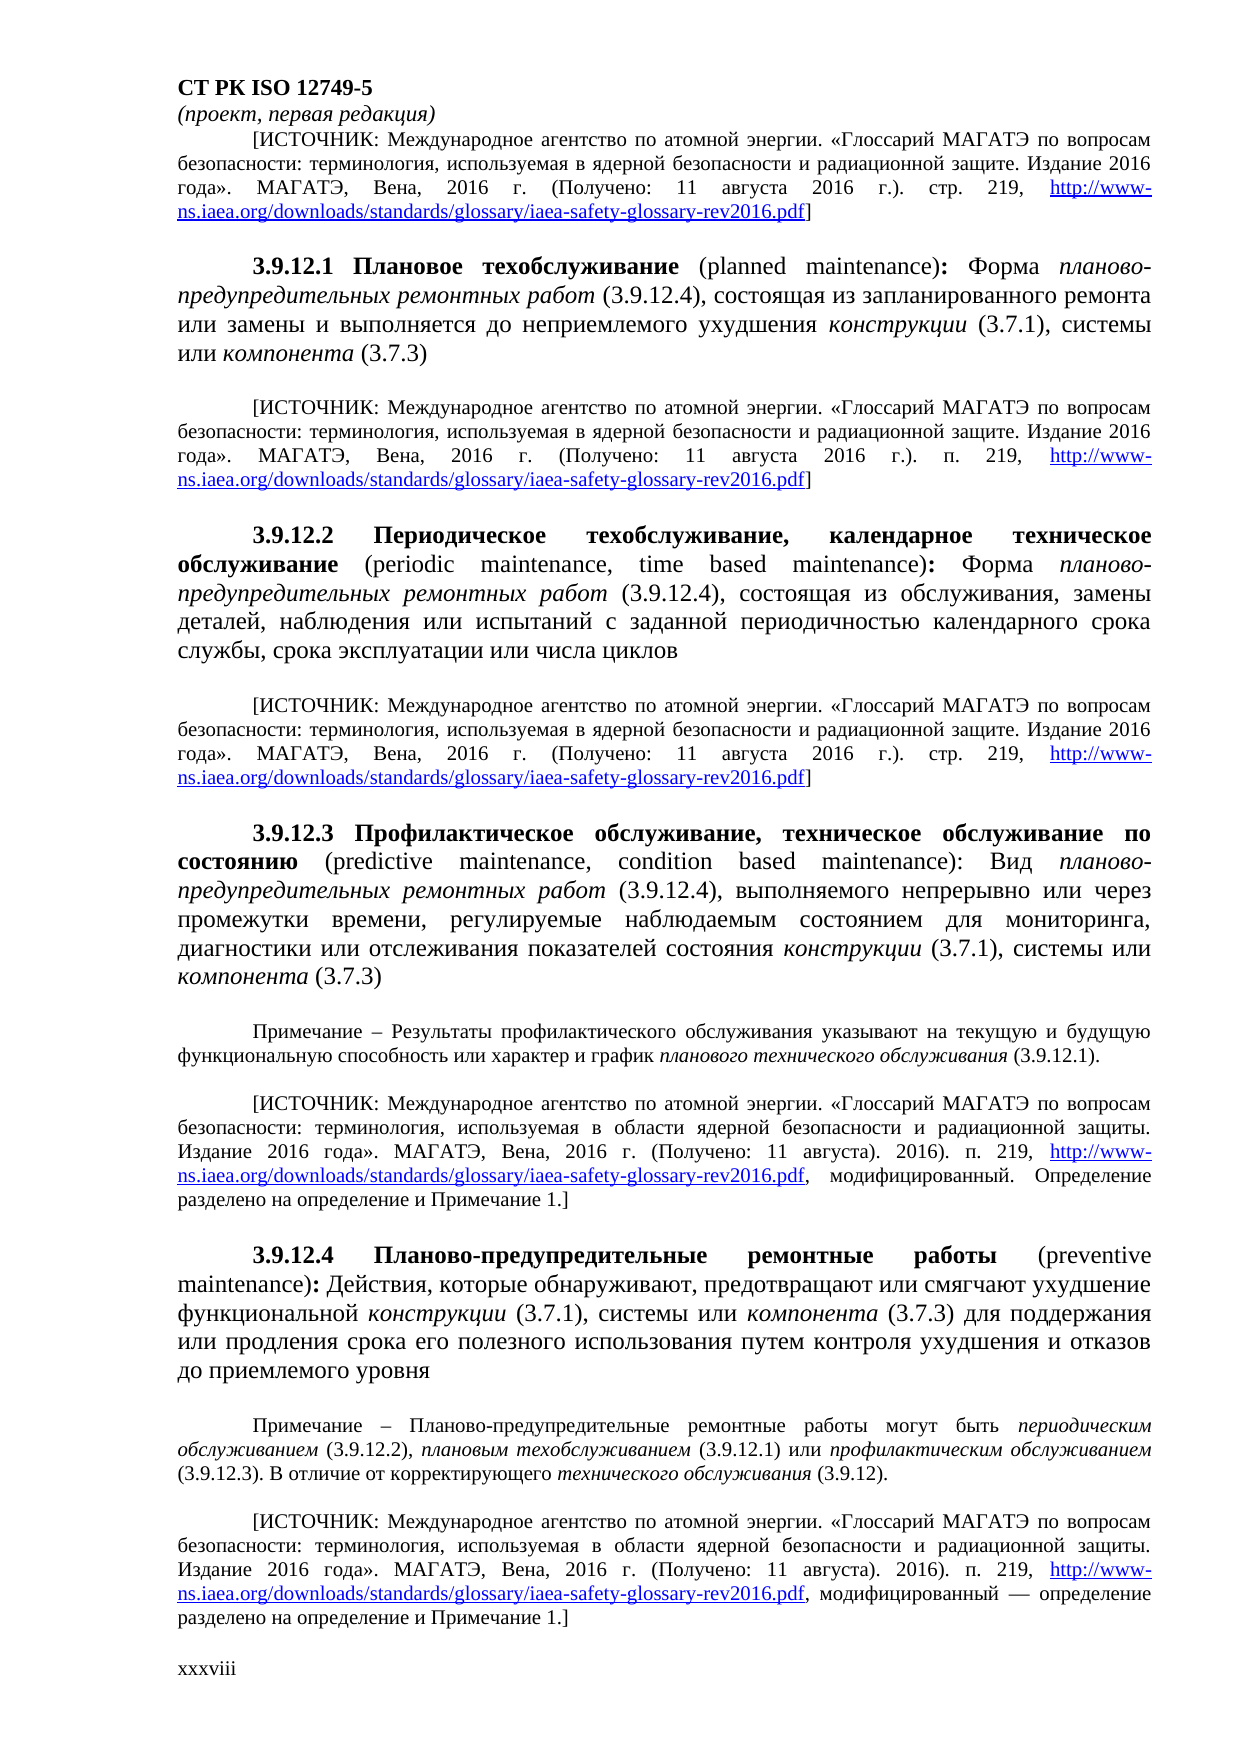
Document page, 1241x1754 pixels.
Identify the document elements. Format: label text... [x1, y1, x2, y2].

text 3.9.12.2 Периодическое техобслуживание, календарное техническое обслуживание (periodic maintenance, time based maintenance): Форма планово-предупредительных ремонтных работ (3.9.12.4), состоящая из обслуживания, замены деталей, наблюдения или испытаний с заданной периодичностью календарного срока службы, срока эксплуатации или числа циклов [177, 520, 1152, 664]
text Примечание – Планово-предупредительные ремонтные работы могут быть периодическим обслуживанием (3.9.12.2), плановым техобслуживанием (3.9.12.1) или профилактическим обслуживанием (3.9.12.3). В отличие от корректирующего технического обслуживания (3.9.12). [177, 1413, 1152, 1485]
text [ИСТОЧНИК: Международное агентство по атомной энергии. «Глоссарий МАГАТЭ по вопросам безопасности: терминология, используемая в ядерной безопасности и радиационной защите. Издание 2016 года». МАГАТЭ, Вена, 2016 г. (Получено: 11 августа 2016 г.). п. 219, http://www-ns.iaea.org/downloads/standards/glossary/iaea-safety-glossary-rev2016.pdf] [177, 395, 1152, 491]
text Примечание – Результаты профилактического обслуживания указывают на текущую и будущую функциональную способность или характер и график планового технического обслуживания (3.9.12.1). [177, 1019, 1152, 1067]
text 3.9.12.4 Планово-предупредительные ремонтные работы (preventive maintenance): Действия, которые обнаруживают, предотвращают или смягчают ухудшение функциональной конструкции (3.7.1), системы или компонента (3.7.3) для поддержания или продления срока его полезного использования путем контроля ухудшения и отказов до приемлемого уровня [177, 1240, 1152, 1384]
text 3.9.12.3 Профилактическое обслуживание, техническое обслуживание по состоянию (predictive maintenance, condition based maintenance): Вид планово-предупредительных ремонтных работ (3.9.12.4), выполняемого непрерывно или через промежутки времени, регулируемые наблюдаемым состоянием для мониторинга, диагностики или отслеживания показателей состояния конструкции (3.7.1), системы или компонента (3.7.3) [177, 818, 1152, 990]
text 3.9.12.1 Плановое техобслуживание (planned maintenance): Форма планово-предупредительных ремонтных работ (3.9.12.4), состоящая из запланированного ремонта или замены и выполняется до неприемлемого ухудшения конструкции (3.7.1), системы или компонента (3.7.3) [177, 251, 1152, 366]
text [ИСТОЧНИК: Международное агентство по атомной энергии. «Глоссарий МАГАТЭ по вопросам безопасности: терминология, используемая в области ядерной безопасности и радиационной защиты. Издание 2016 года». МАГАТЭ, Вена, 2016 г. (Получено: 11 августа). 2016). п. 219, http://www-ns.iaea.org/downloads/standards/glossary/iaea-safety-glossary-rev2016.pdf, модифицированный — определение разделено на определение и Примечание 1.] [177, 1509, 1152, 1629]
text [ИСТОЧНИК: Международное агентство по атомной энергии. «Глоссарий МАГАТЭ по вопросам безопасности: терминология, используемая в области ядерной безопасности и радиационной защиты. Издание 2016 года». МАГАТЭ, Вена, 2016 г. (Получено: 11 августа). 2016). п. 219, http://www-ns.iaea.org/downloads/standards/glossary/iaea-safety-glossary-rev2016.pdf, модифицированный. Определение разделено на определение и Примечание 1.] [177, 1091, 1152, 1211]
